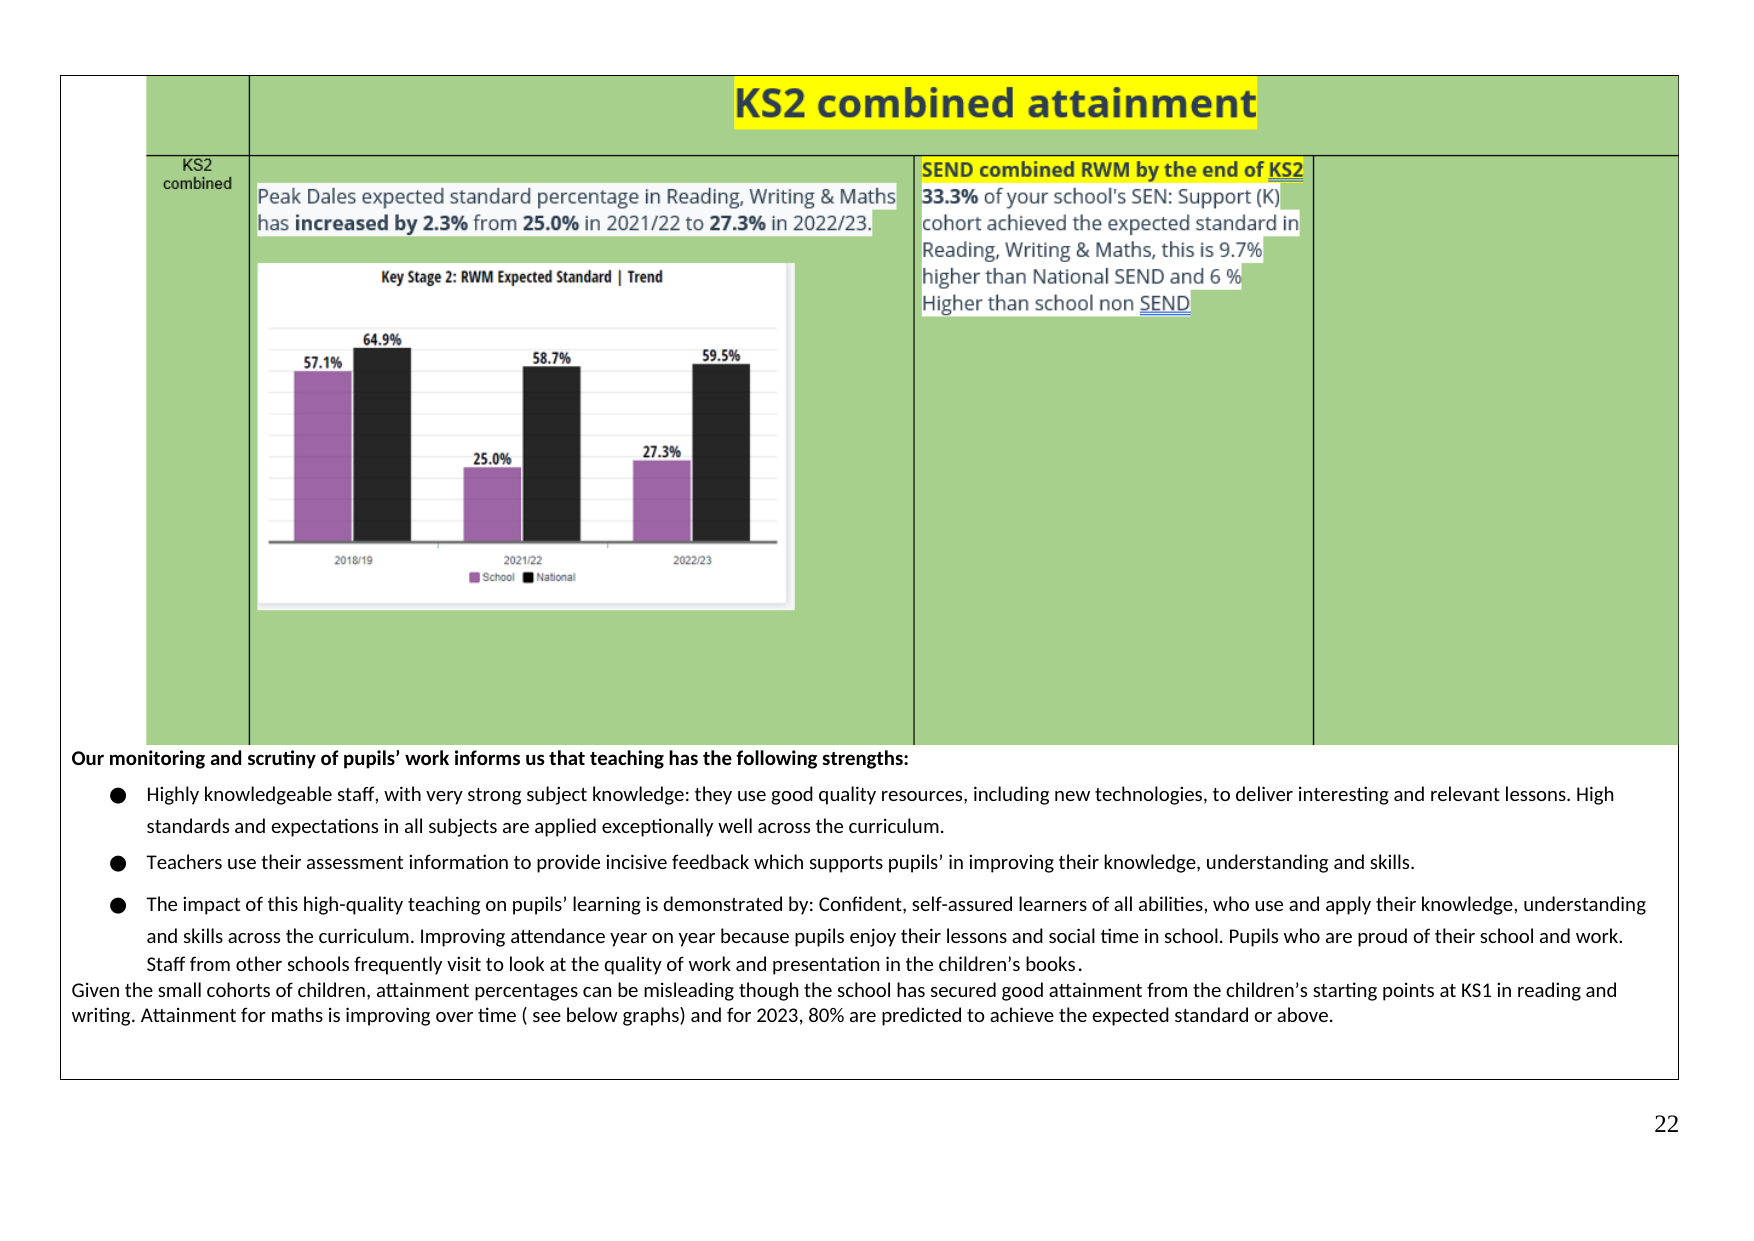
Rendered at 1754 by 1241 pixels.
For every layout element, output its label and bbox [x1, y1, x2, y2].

picture [146, 76, 1679, 745]
table_cell [61, 76, 1678, 1079]
